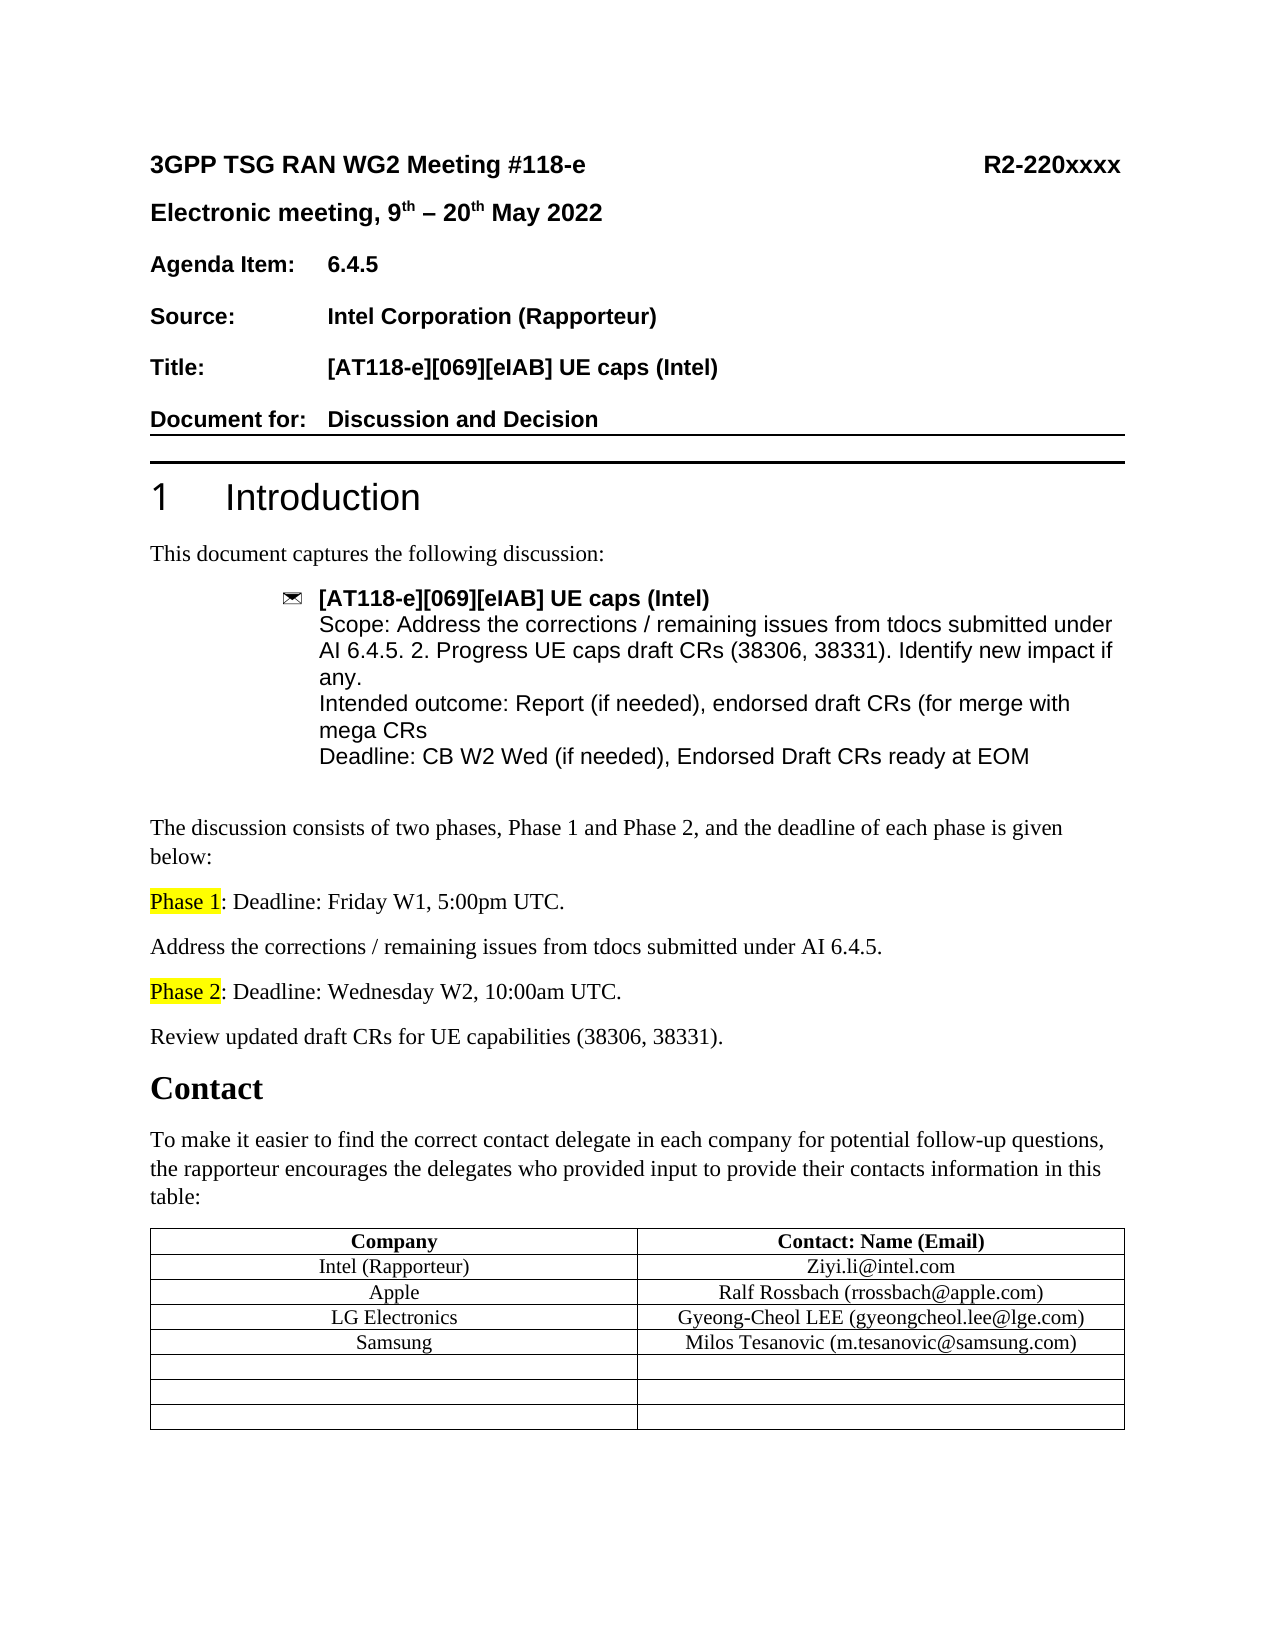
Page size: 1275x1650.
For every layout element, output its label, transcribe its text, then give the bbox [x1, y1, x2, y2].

text Address the corrections / remaining issues from tdocs submitted under AI 6.4.5. [150, 933, 1125, 959]
table_cell Intel (Rapporteur) [151, 1255, 637, 1278]
table_header Contact: Name (Email) [638, 1229, 1124, 1253]
text To make it easier to find the correct contact delegate in each company for potential follow-up questions, the rapporteur encourages the delegates who provided input to provide their contacts information in this table: [150, 1126, 1125, 1209]
text Title: [AT118-e][069][eIAB] UE caps (Intel) [150, 354, 1125, 381]
table_cell Milos Tesanovic (m.tesanovic@samsung.com) [638, 1330, 1124, 1354]
text Phase 2: Deadline: Wednesday W2, 10:00am UTC. [221, 978, 1125, 1004]
table_cell [638, 1405, 1124, 1429]
table_cell [151, 1355, 637, 1379]
text Source: Intel Corporation (Rapporteur) [150, 303, 1125, 329]
table_cell [638, 1380, 1124, 1404]
text Document for: Discussion and Decision [150, 406, 1125, 434]
text 3GPP TSG RAN WG2 Meeting #118-e R2-220xxxx [150, 150, 1125, 179]
text Agenda Item: 6.4.5 [150, 251, 1125, 278]
table_cell Samsung [151, 1330, 637, 1354]
text Contact [150, 1068, 1125, 1107]
text [AT118-e][069][eIAB] UE caps (Intel) [281, 585, 1125, 611]
text Review updated draft CRs for UE capabilities (38306, 38331). [150, 1023, 1125, 1049]
table_cell Ziyi.li@intel.com [638, 1255, 1124, 1278]
table_cell [151, 1405, 637, 1429]
table_cell Ralf Rossbach (rrossbach@apple.com) [638, 1280, 1124, 1304]
subtitle Introduction [150, 464, 1125, 521]
table_cell Gyeong-Cheol LEE (gyeongcheol.lee@lge.com) [638, 1305, 1124, 1329]
text Phase 1: Deadline: Friday W1, 5:00pm UTC. [221, 888, 1125, 914]
table_cell [151, 1380, 637, 1404]
table_header Company [151, 1229, 637, 1253]
text Intended outcome: Report (if needed), endorsed draft CRs (for merge with mega CRs [281, 690, 1125, 743]
text Electronic meeting, 9th – 20th May 2022 [150, 198, 1125, 226]
table_cell LG Electronics [151, 1305, 637, 1329]
table_cell Apple [151, 1280, 637, 1304]
text Scope: Address the corrections / remaining issues from tdocs submitted under AI 6.4.5. 2. Progress UE caps draft CRs (38306, 38331). Identify new impact if any. [281, 611, 1125, 690]
table_cell [638, 1355, 1124, 1379]
text Deadline: CB W2 Wed (if needed), Endorsed Draft CRs ready at EOM [281, 743, 1125, 769]
text This document captures the following discussion: [150, 540, 1125, 566]
text The discussion consists of two phases, Phase 1 and Phase 2, and the deadline of each phase is given below: [150, 814, 1125, 869]
